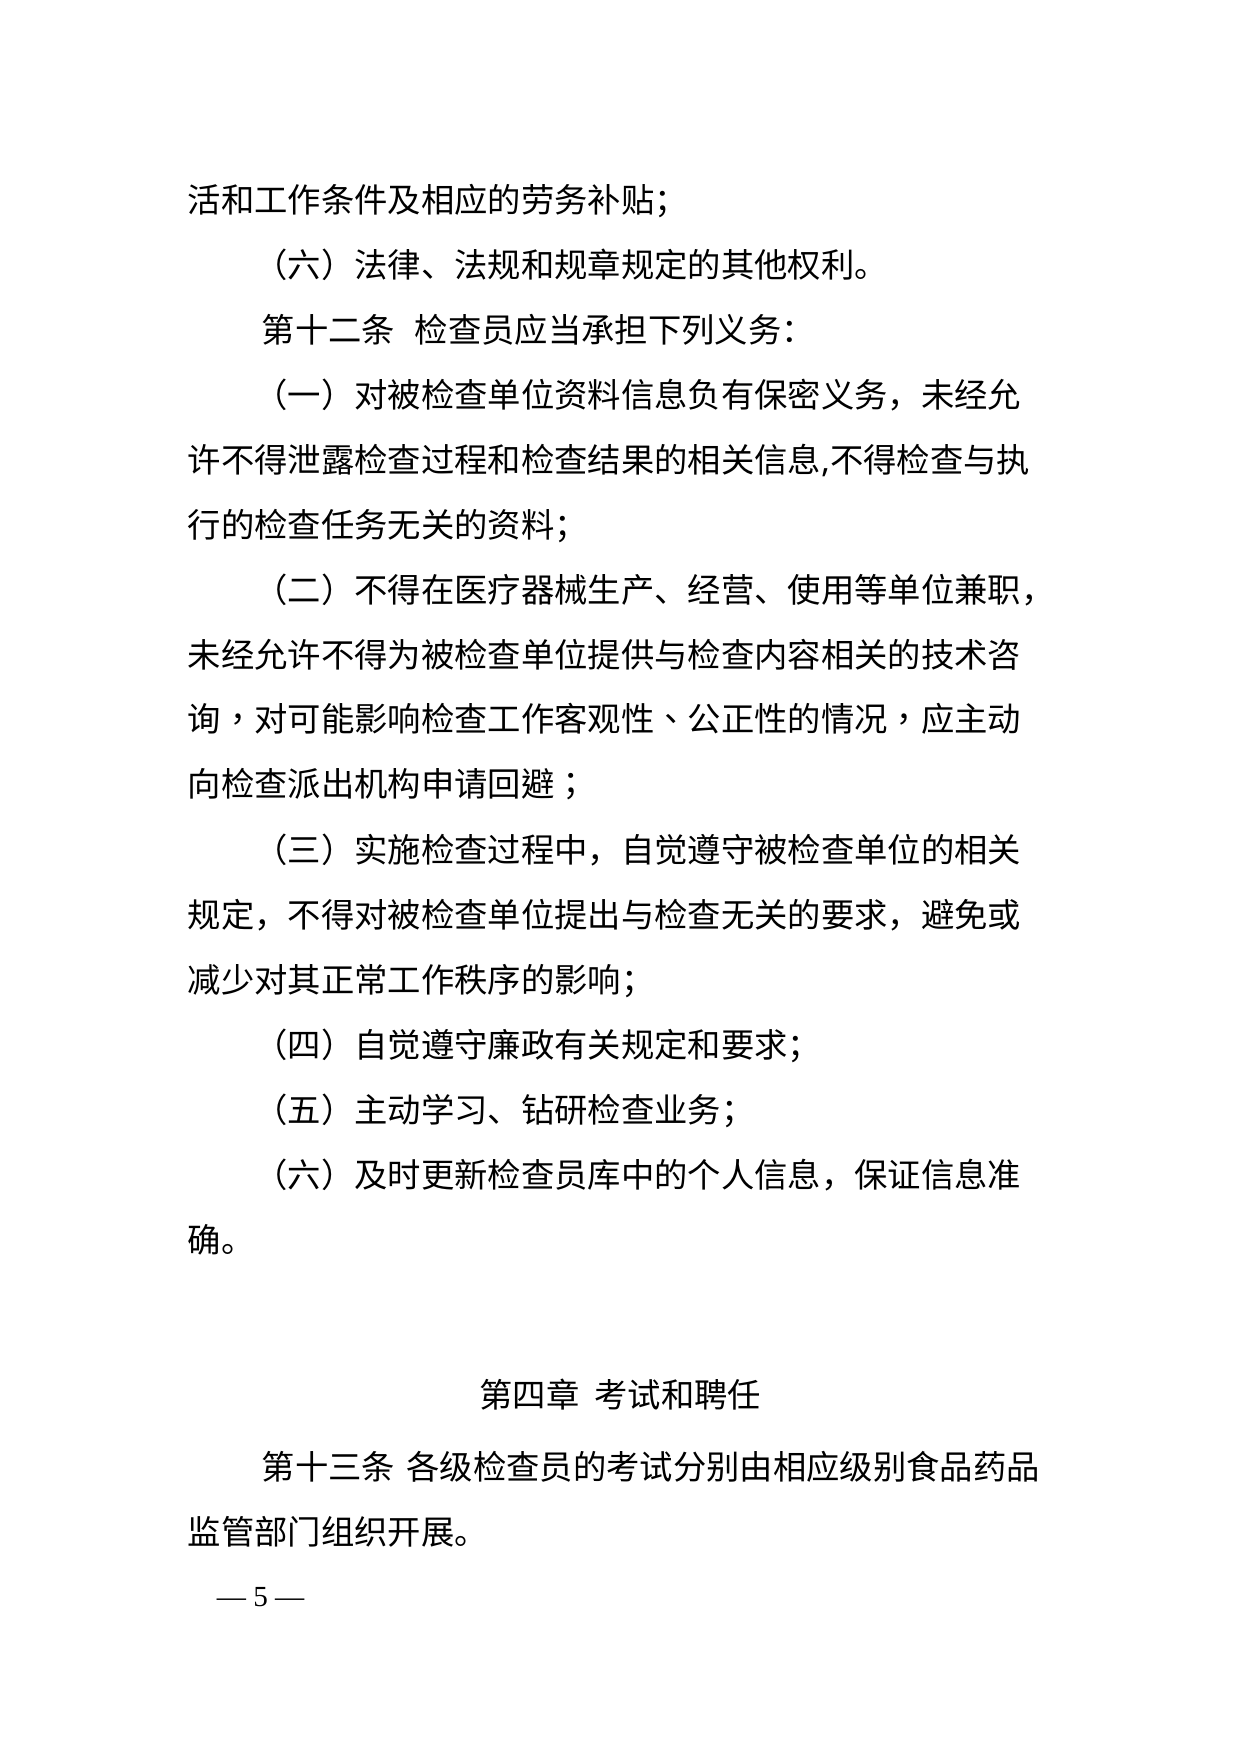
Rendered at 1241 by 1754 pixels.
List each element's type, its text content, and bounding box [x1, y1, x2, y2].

list （四）自觉遵守廉政有关规定和要求； [187, 1011, 1053, 1076]
list （三）实施检查过程中，自觉遵守被检查单位的相关规定，不得对被检查单位提出与检查无关的要求，避免或减少对其正常工作秩序的影响； [187, 816, 1053, 1011]
list （五）主动学习、钻研检查业务； [187, 1076, 1053, 1141]
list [187, 166, 1053, 231]
list 检查员应当承担下列义务： [187, 296, 1053, 361]
list （六）及时更新检查员库中的个人信息，保证信息准确。 [187, 1141, 1053, 1271]
list （二）不得在医疗器械生产、经营、使用等单位兼职，未经允许不得为被检查单位提供与检查内容相关的技术咨询，对可能影响检查工作客观性、公正性的情况，应主动向检查派出机构申请回避； [187, 556, 1053, 816]
list 各级检查员的考试分别由相应级别食品药品监管部门组织开展。 [187, 1432, 1053, 1562]
list （一）对被检查单位资料信息负有保密义务，未经允许不得泄露检查过程和检查结果的相关信息,不得检查与执行的检查任务无关的资料； [187, 361, 1053, 556]
title 第四章 考试和聘任 [187, 1361, 1053, 1426]
list （六）法律、法规和规章规定的其他权利。 [187, 231, 1053, 296]
